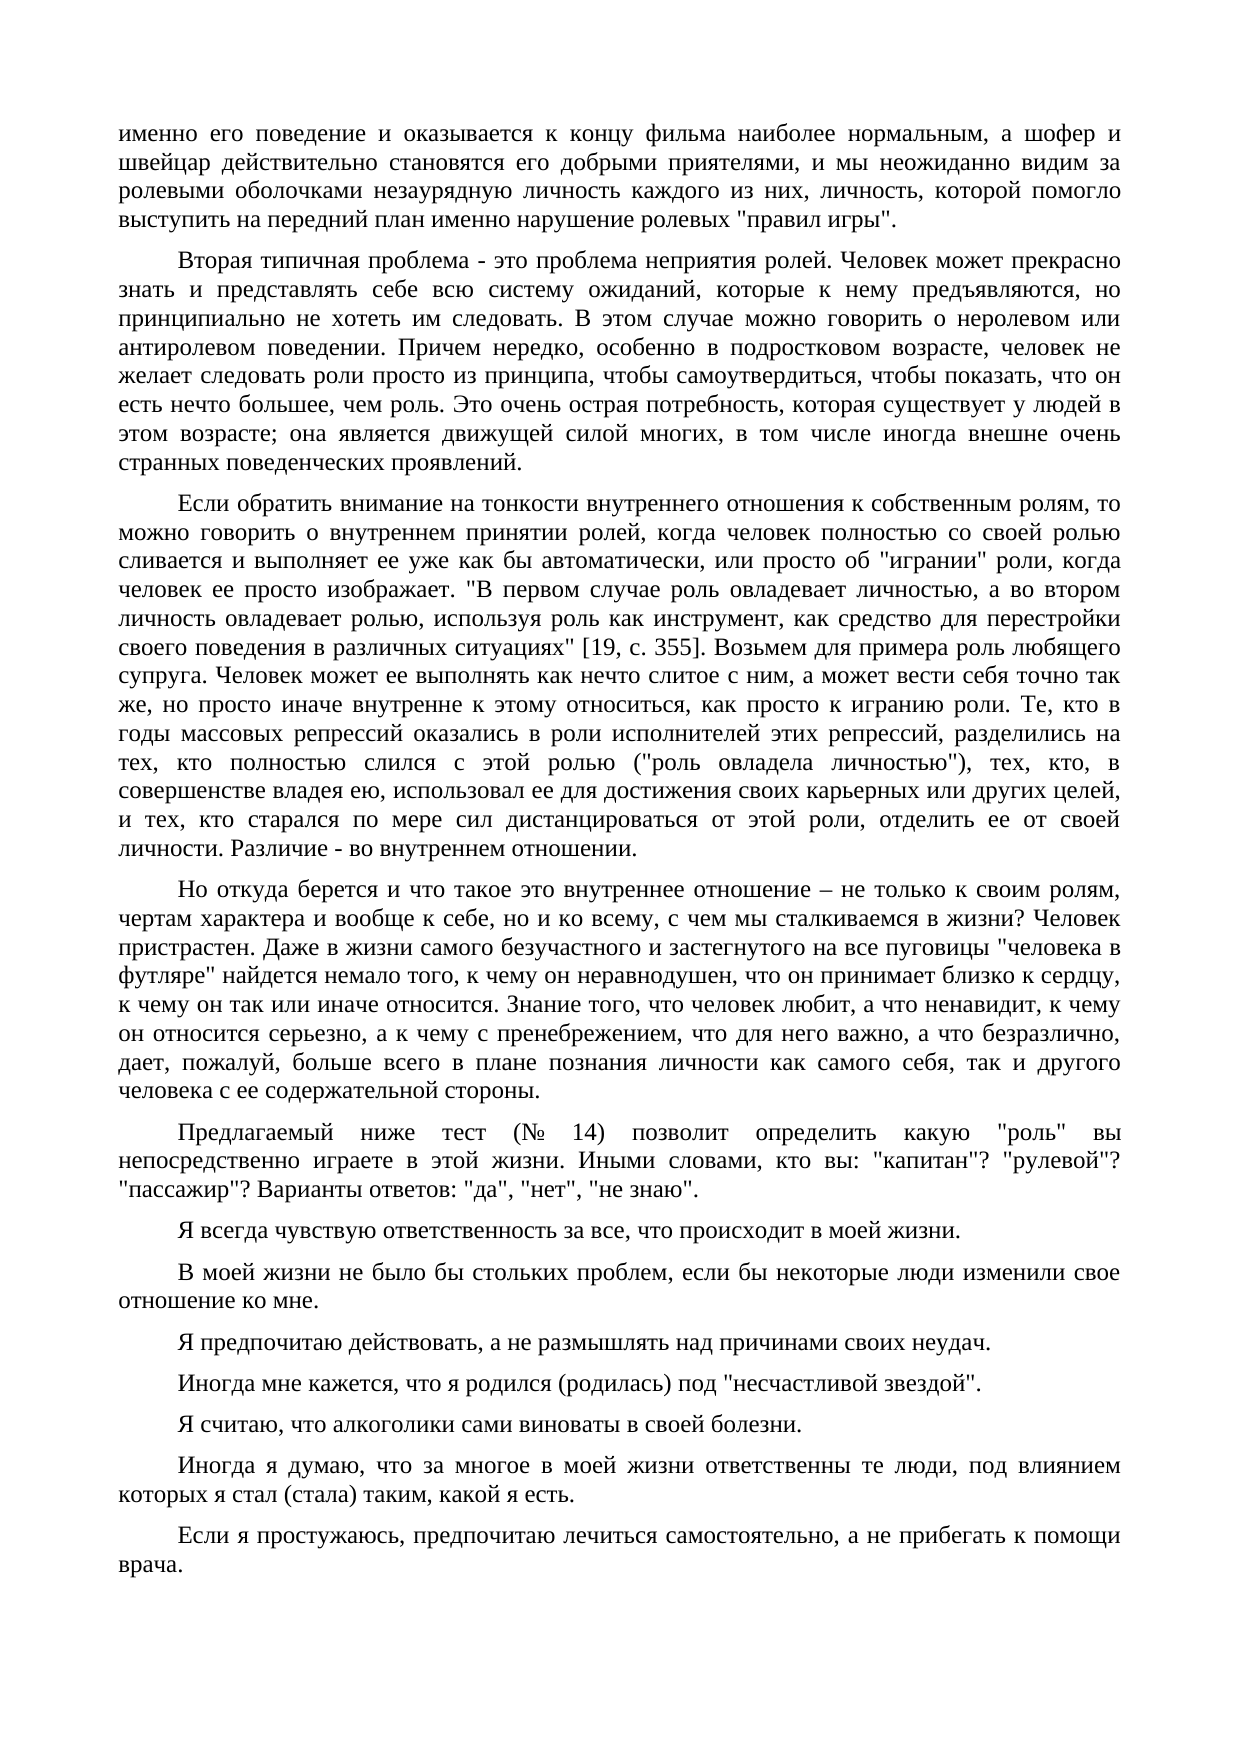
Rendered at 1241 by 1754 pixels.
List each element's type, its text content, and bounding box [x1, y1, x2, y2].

text Я всегда чувствую ответственность за все, что происходит в моей жизни. [118, 1216, 1122, 1244]
text Предлагаемый ниже тест (№ 14) позволит определить какую "роль" вы непосредственно играете в этой жизни. Иными словами, кто вы: "капитан"? "рулевой"? "пассажир"? Варианты ответов: "да", "нет", "не знаю". [118, 1117, 1122, 1203]
text Вторая типичная проблема - это проблема неприятия ролей. Человек может прекрасно знать и представлять себе всю систему ожиданий, которые к нему предъявляются, но принципиально не хотеть им следовать. В этом случае можно говорить о неролевом или антиролевом поведении. Причем нередко, особенно в подростковом возрасте, человек не желает следовать роли просто из принципа, чтобы самоутвердиться, чтобы показать, что он есть нечто большее, чем роль. Это очень острая потребность, которая существует у людей в этом возрасте; она является движущей силой многих, в том числе иногда внешне очень странных поведенческих проявлений. [118, 246, 1122, 476]
text Иногда я думаю, что за многое в моей жизни ответственны те люди, под влиянием которых я стал (стала) таким, какой я есть. [118, 1451, 1122, 1508]
text Я предпочитаю действовать, а не размышлять над причинами своих неудач. [118, 1327, 1122, 1356]
text Я считаю, что алкоголики сами виноваты в своей болезни. [118, 1409, 1122, 1438]
text В моей жизни не было бы стольких проблем, если бы некоторые люди изменили свое отношение ко мне. [118, 1257, 1122, 1314]
text Если я простужаюсь, предпочитаю лечиться самостоятельно, а не прибегать к помощи врача. [118, 1521, 1122, 1578]
text Но откуда берется и что такое это внутреннее отношение – не только к своим ролям, чертам характера и вообще к себе, но и ко всему, с чем мы сталкиваемся в жизни? Человек пристрастен. Даже в жизни самого безучастного и застегнутого на все пуговицы "человека в футляре" найдется немало того, к чему он неравнодушен, что он принимает близко к сердцу, к чему он так или иначе относится. Знание того, что человек любит, а что ненавидит, к чему он относится серьезно, а к чему с пренебрежением, что для него важно, а что безразлично, дает, пожалуй, больше всего в плане познания личности как самого себя, так и другого человека с ее содержательной стороны. [118, 874, 1122, 1104]
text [118, 118, 1122, 233]
text Если обратить внимание на тонкости внутреннего отношения к собственным ролям, то можно говорить о внутреннем принятии ролей, когда человек полностью со своей ролью сливается и выполняет ее уже как бы автоматически, или просто об "игрании" роли, когда человек ее просто изображает. "В первом случае роль овладевает личностью, а во втором личность овладевает ролью, используя роль как инструмент, как средство для перестройки своего поведения в различных ситуациях" [19, с. 355]. Возьмем для примера роль любящего супруга. Человек может ее выполнять как нечто слитое с ним, а может вести себя точно так же, но просто иначе внутренне к этому относиться, как просто к игранию роли. Те, кто в годы массовых репрессий оказались в роли исполнителей этих репрессий, разделились на тех, кто полностью слился с этой ролью ("роль овладела личностью"), тех, кто, в совершенстве владея ею, использовал ее для достижения своих карьерных или других целей, и тех, кто старался по мере сил дистанцироваться от этой роли, отделить ее от своей личности. Различие - во внутреннем отношении. [118, 488, 1122, 862]
text Иногда мне кажется, что я родился (родилась) под "несчастливой звездой". [118, 1368, 1122, 1397]
